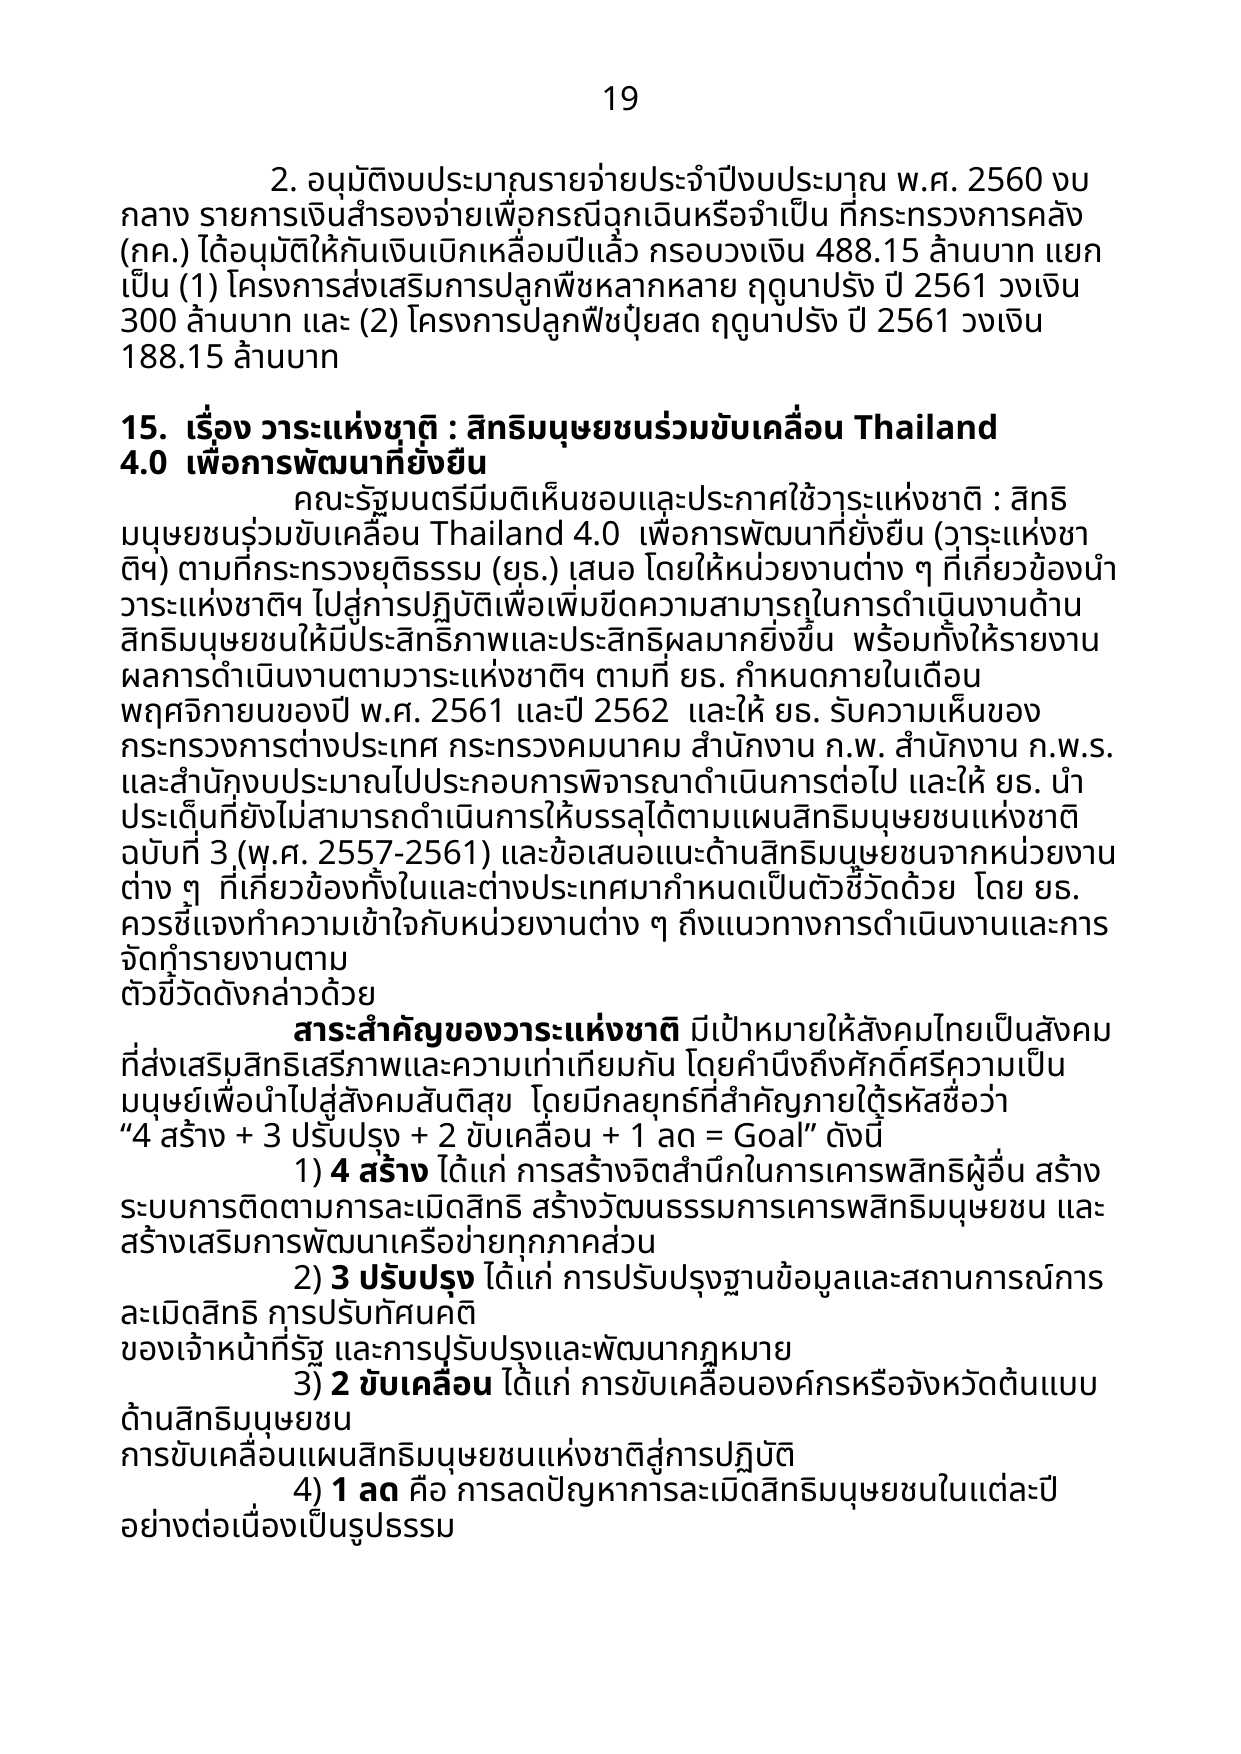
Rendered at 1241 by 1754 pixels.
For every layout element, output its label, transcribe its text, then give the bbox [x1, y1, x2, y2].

text 4) 1 ลด คือ การลดปัญหาการละเมิดสิทธิมนุษยชนในแต่ละปีอย่างต่อเนื่องเป็นรูปธรรม [120, 1473, 1120, 1544]
text “4 สร้าง + 3 ปรับปรุง + 2 ขับเคลื่อน + 1 ลด = Goal” ดังนี้ [120, 1119, 1120, 1154]
text คณะรัฐมนตรีมีมติเห็นชอบและประกาศใช้วาระแห่งชาติ : สิทธิมนุษยชนร่วมขับเคลื่อน Thailand 4.0 เพื่อการพัฒนาที่ยั่งยืน (วาระแห่งชาติฯ) ตามที่กระทรวงยุติธรรม (ยธ.) เสนอ โดยให้หน่วยงานต่าง ๆ ที่เกี่ยวข้องนำวาระแห่งชาติฯ ไปสู่การปฏิบัติเพื่อเพิ่มขีดความสามารถในการดำเนินงานด้านสิทธิมนุษยชนให้มีประสิทธิภาพและประสิทธิผลมากยิ่งขึ้น พร้อมทั้งให้รายงานผลการดำเนินงานตามวาระแห่งชาติฯ ตามที่ ยธ. กำหนดภายในเดือนพฤศจิกายนของปี พ.ศ. 2561 และปี 2562 และให้ ยธ. รับความเห็นของกระทรวงการต่างประเทศ กระทรวงคมนาคม สำนักงาน ก.พ. สำนักงาน ก.พ.ร. และสำนักงบประมาณไปประกอบการพิจารณาดำเนินการต่อไป และให้ ยธ. นำประเด็นที่ยังไม่สามารถดำเนินการให้บรรลุได้ตามแผนสิทธิมนุษยชนแห่งชาติ ฉบับที่ 3 (พ.ศ. 2557-2561) และข้อเสนอแนะด้านสิทธิมนุษยชนจากหน่วยงานต่าง ๆ ที่เกี่ยวข้องทั้งในและต่างประเทศมากำหนดเป็นตัวชี้วัดด้วย โดย ยธ. ควรชี้แจงทำความเข้าใจกับหน่วยงานต่าง ๆ ถึงแนวทางการดำเนินงานและการจัดทำรายงานตาม [120, 482, 1120, 977]
text 2. อนุมัติงบประมาณรายจ่ายประจำปีงบประมาณ พ.ศ. 2560 งบกลาง รายการเงินสำรองจ่ายเพื่อกรณีฉุกเฉินหรือจำเป็น ที่กระทรวงการคลัง (กค.) ได้อนุมัติให้กันเงินเบิกเหลื่อมปีแล้ว กรอบวงเงิน 488.15 ล้านบาท แยกเป็น (1) โครงการส่งเสริมการปลูกพืชหลากหลาย ฤดูนาปรัง ปี 2561 วงเงิน 300 ล้านบาท และ (2) โครงการปลูกฟืชปุ๋ยสด ฤดูนาปรัง ปี 2561 วงเงิน 188.15 ล้านบาท [120, 163, 1120, 375]
text 1) 4 สร้าง ได้แก่ การสร้างจิตสำนึกในการเคารพสิทธิผู้อื่น สร้างระบบการติดตามการละเมิดสิทธิ สร้างวัฒนธรรมการเคารพสิทธิมนุษยชน และสร้างเสริมการพัฒนาเครือข่ายทุกภาคส่วน [120, 1154, 1120, 1261]
text 15. เรื่อง วาระแห่งชาติ : สิทธิมนุษยชนร่วมขับเคลื่อน Thailand 4.0 เพื่อการพัฒนาที่ยั่งยืน [120, 411, 1120, 482]
text ของเจ้าหน้าที่รัฐ และการปรับปรุงและพัฒนากฎหมาย [120, 1332, 1120, 1367]
text การขับเคลื่อนแผนสิทธิมนุษยชนแห่งชาติสู่การปฏิบัติ [120, 1438, 1120, 1473]
text 3) 2 ขับเคลื่อน ได้แก่ การขับเคลื่อนองค์กรหรือจังหวัดต้นแบบด้านสิทธิมนุษยชน [120, 1367, 1120, 1438]
text สาระสำคัญของวาระแห่งชาติ มีเป้าหมายให้สังคมไทยเป็นสังคมที่ส่งเสริมสิทธิเสรีภาพและความเท่าเทียมกัน โดยคำนึงถึงศักดิ์ศรีความเป็นมนุษย์เพื่อนำไปสู่สังคมสันติสุข โดยมีกลยุทธ์ที่สำคัญภายใต้รหัสชื่อว่า [120, 1013, 1120, 1119]
text 2) 3 ปรับปรุง ได้แก่ การปรับปรุงฐานข้อมูลและสถานการณ์การละเมิดสิทธิ การปรับทัศนคติ [120, 1261, 1120, 1332]
text ตัวขี้วัดดังกล่าวด้วย [120, 977, 1120, 1013]
